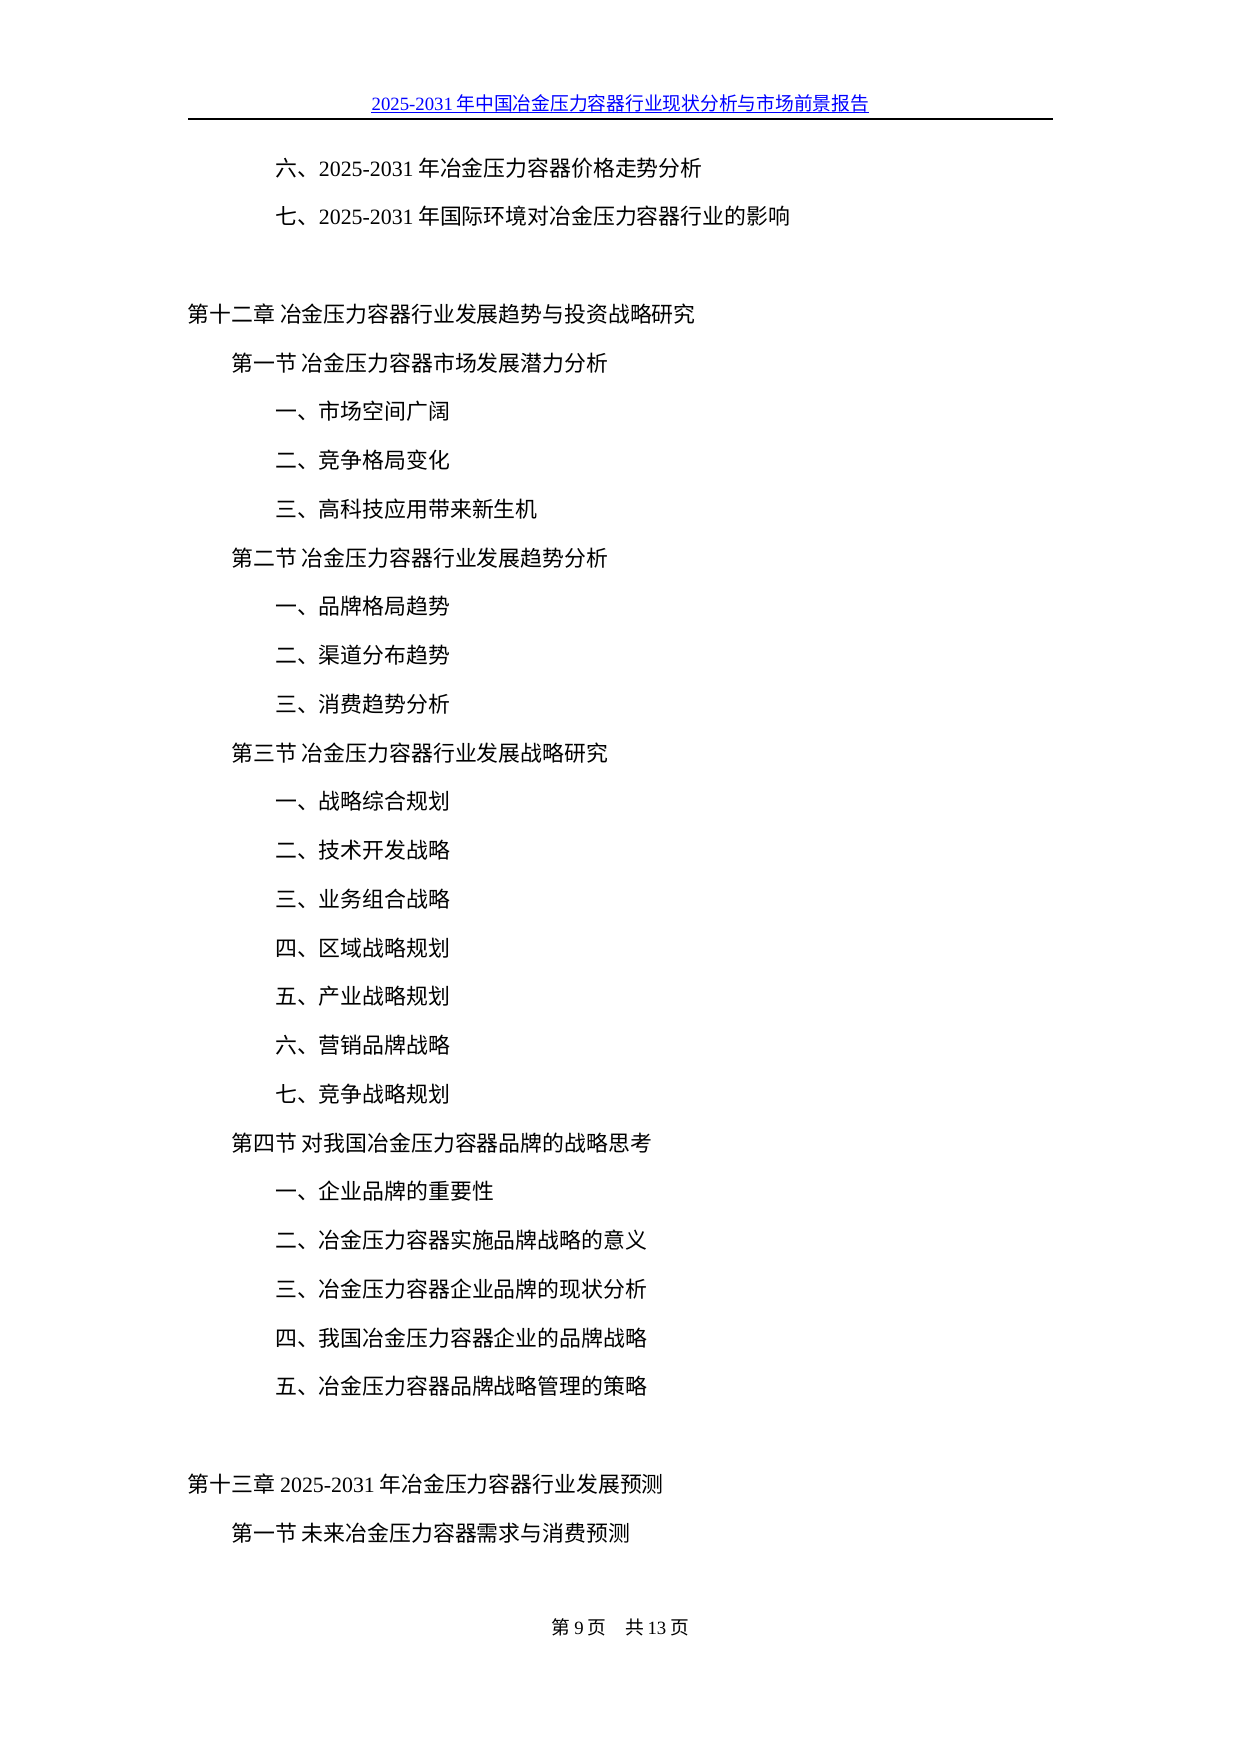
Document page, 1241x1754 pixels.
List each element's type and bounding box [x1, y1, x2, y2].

text [187, 150, 1053, 1548]
